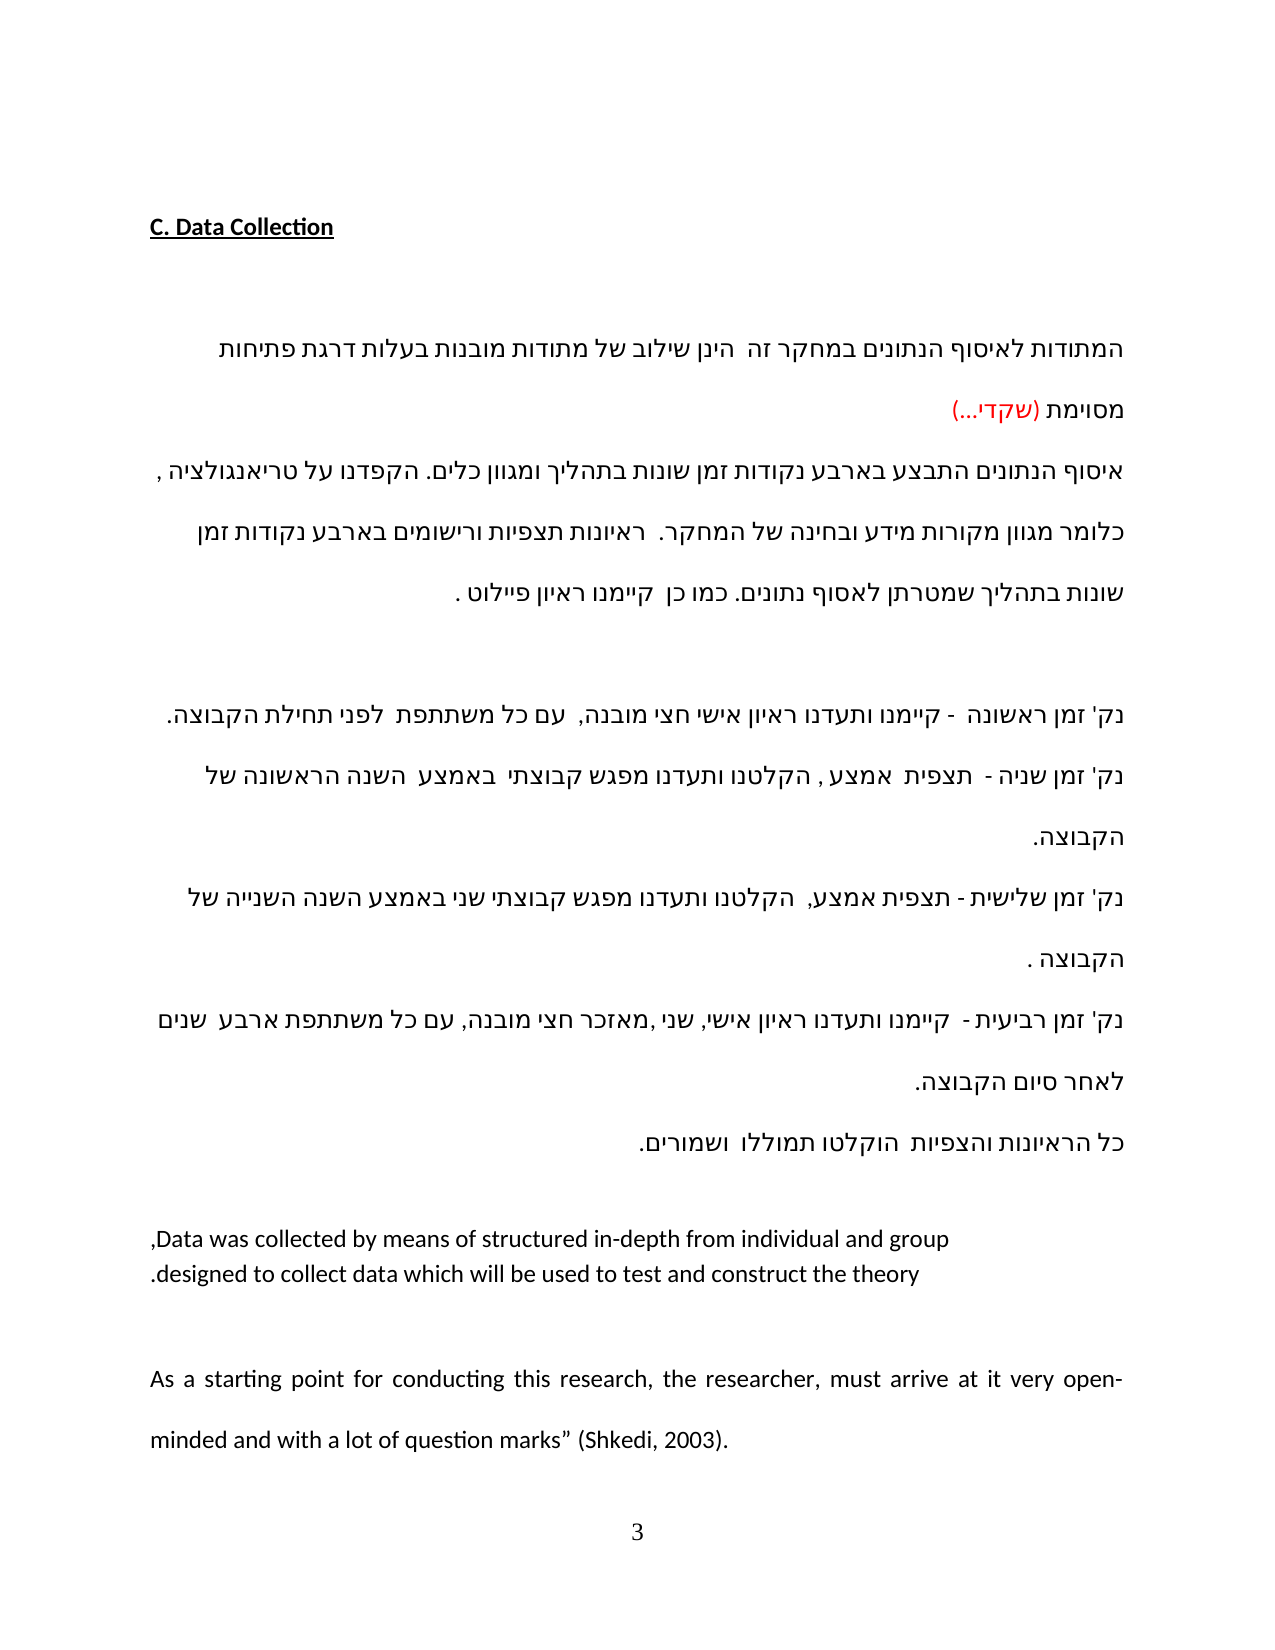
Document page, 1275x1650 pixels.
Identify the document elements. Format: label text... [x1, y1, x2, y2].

text designed to collect data which will be used to test and construct the theory. [150, 1258, 1125, 1288]
text Data was collected by means of structured in-depth from individual and group, [150, 1223, 1125, 1253]
text As a starting point for conducting this research, the researcher, must arrive at it very open-minded and with a lot of question marks” . [150, 1363, 1125, 1454]
text C. Data Collection [150, 211, 1125, 242]
text המתודות לאיסוף הנתונים במחקר זה הינן שילוב של מתודות מובנות בעלות דרגת פתיחות מסוימת (שקדי...) [150, 333, 1125, 425]
text איסוף הנתונים התבצע בארבע נקודות זמן שונות בתהליך ומגוון כלים. הקפדנו על טריאנגולציה , כלומר מגוון מקורות מידע ובחינה של המחקר. ראיונות תצפיות ורישומים בארבע נקודות זמן שונות בתהליך שמטרתן לאסוף נתונים. כמו כן קיימנו ראיון פיילוט . [150, 455, 1125, 608]
text נק' זמן ראשונה - קיימנו ותעדנו ראיון אישי חצי מובנה, עם כל משתתפת לפני תחילת הקבוצה. [150, 699, 1125, 730]
text כל הראיונות והצפיות הוקלטו תמוללו ושמורים. [150, 1127, 1125, 1157]
text נק' זמן רביעית - קיימנו ותעדנו ראיון אישי, שני ,מאזכר חצי מובנה, עם כל משתתפת ארבע שנים לאחר סיום הקבוצה. [150, 1004, 1125, 1096]
text נק' זמן שניה - תצפית אמצע , הקלטנו ותעדנו מפגש קבוצתי באמצע השנה הראשונה של הקבוצה. [150, 760, 1125, 852]
text נק' זמן שלישית - תצפית אמצע, הקלטנו ותעדנו מפגש קבוצתי שני באמצע השנה השנייה של הקבוצה . [150, 882, 1125, 974]
